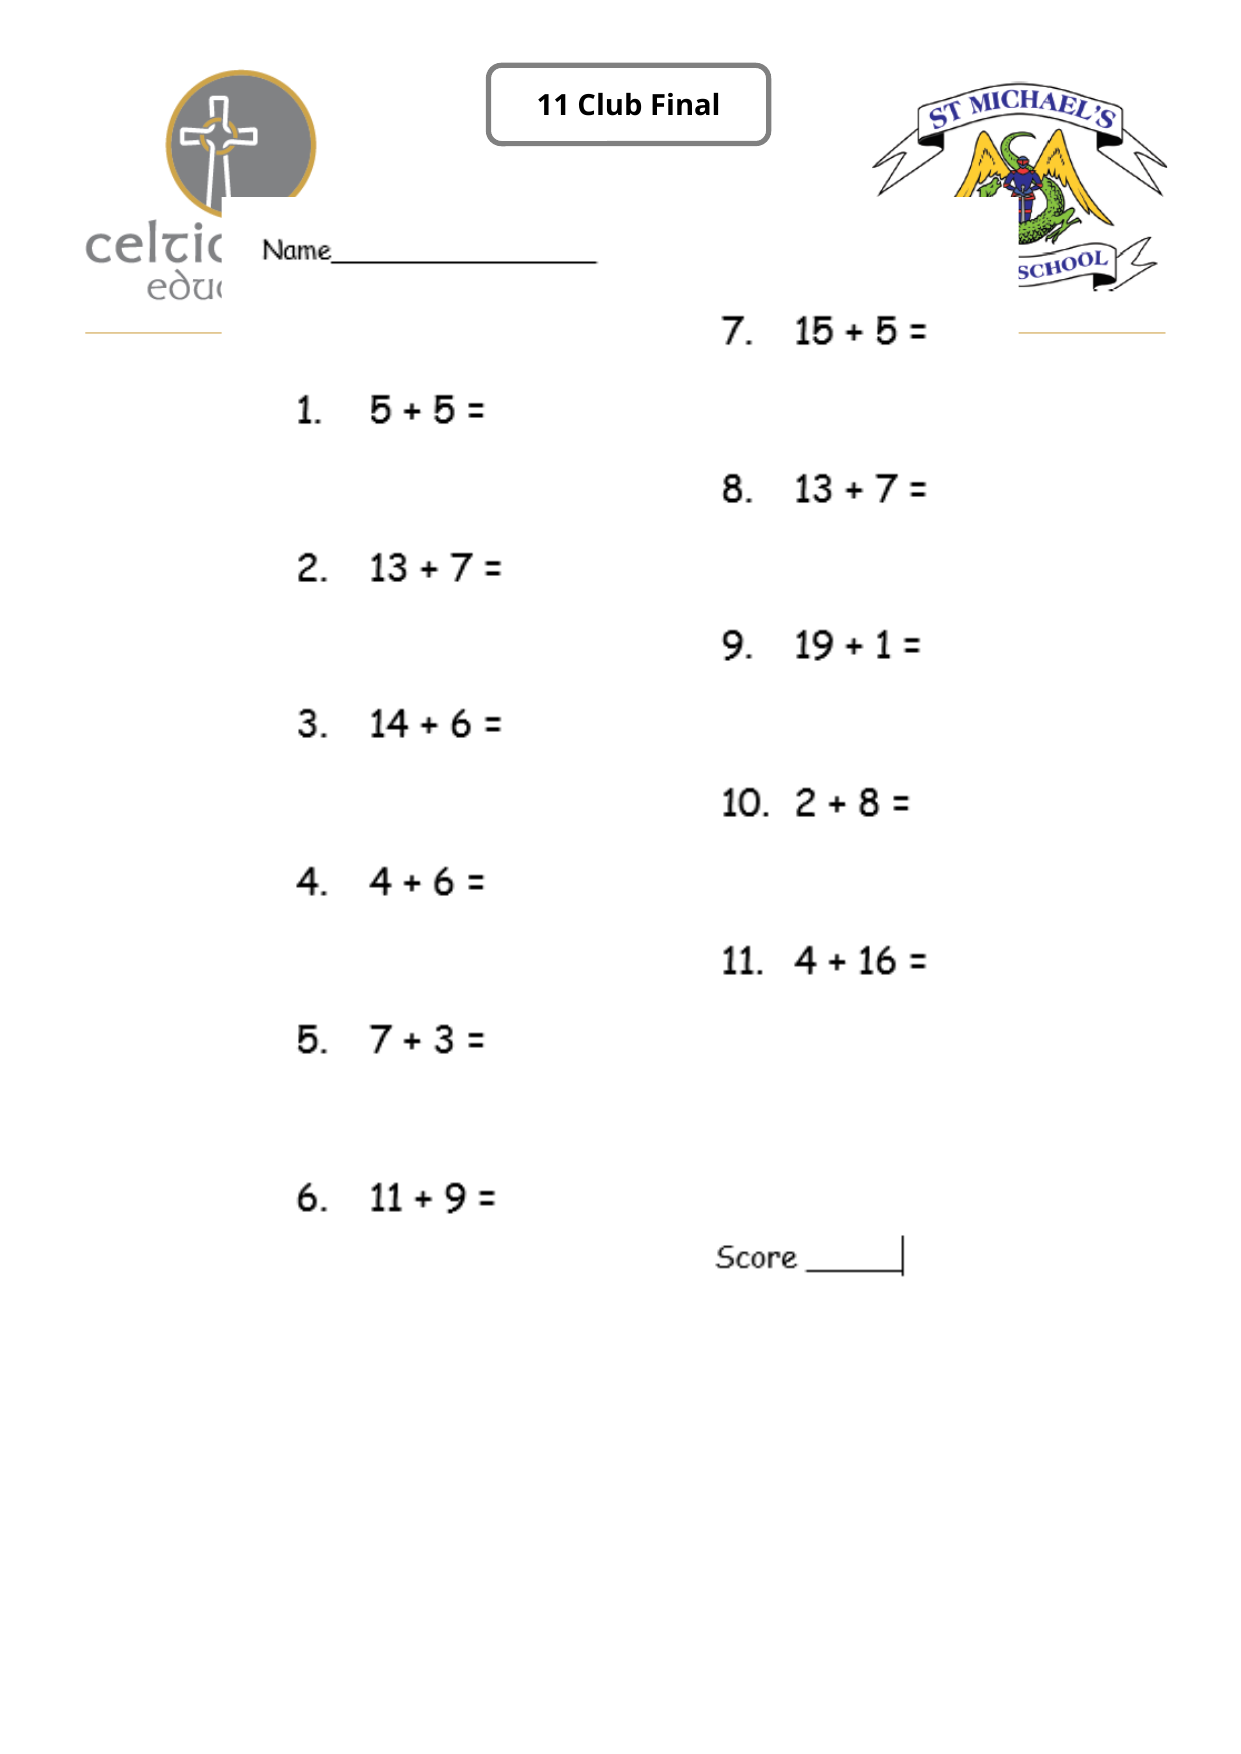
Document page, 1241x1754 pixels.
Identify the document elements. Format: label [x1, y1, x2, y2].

picture [221, 197, 1019, 1326]
